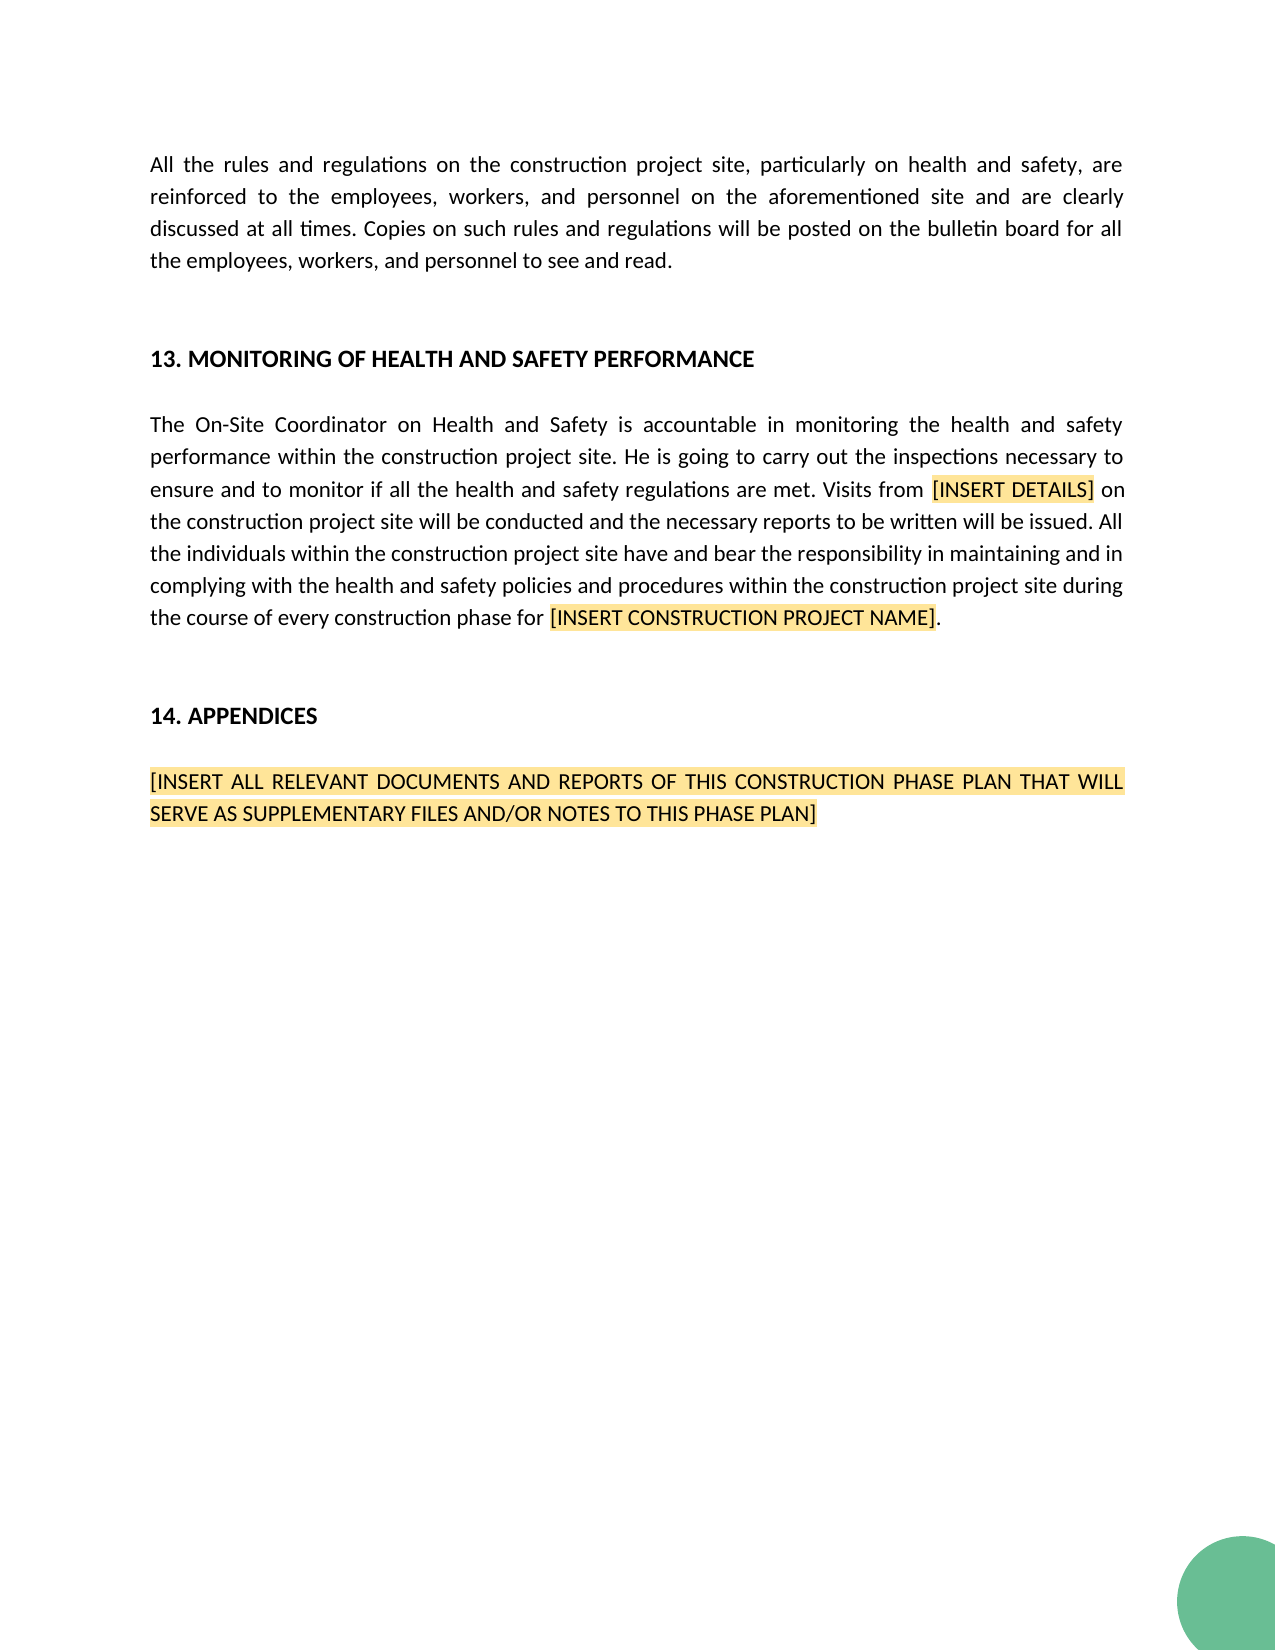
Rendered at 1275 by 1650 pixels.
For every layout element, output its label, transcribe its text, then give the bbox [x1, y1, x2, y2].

text 13. MONITORING OF HEALTH AND SAFETY PERFORMANCE [150, 343, 1125, 374]
text 14. APPENDICES [150, 700, 1125, 731]
text [INSERT ALL RELEVANT DOCUMENTS AND REPORTS OF THIS CONSTRUCTION PHASE PLAN THAT WILL SERVE AS SUPPLEMENTARY FILES AND/OR NOTES TO THIS PHASE PLAN] [150, 795, 1125, 827]
text The On-Site Coordinator on Health and Safety is accountable in monitoring the health and safety performance within the construction project site. He is going to carry out the inspections necessary to ensure and to monitor if all the health and safety regulations are met. Visits from [INSERT DETAILS] on the construction project site will be conducted and the necessary reports to be written will be issued. All the individuals within the construction project site have and bear the responsibility in maintaining and in complying with the health and safety policies and procedures within the construction project site during the course of every construction phase for [INSERT CONSTRUCTION PROJECT NAME]. [150, 410, 1125, 631]
text All the rules and regulations on the construction project site, particularly on health and safety, are reinforced to the employees, workers, and personnel on the aforementioned site and are clearly discussed at all times. Copies on such rules and regulations will be posted on the bulletin board for all the employees, workers, and personnel to see and read. [150, 150, 1125, 274]
